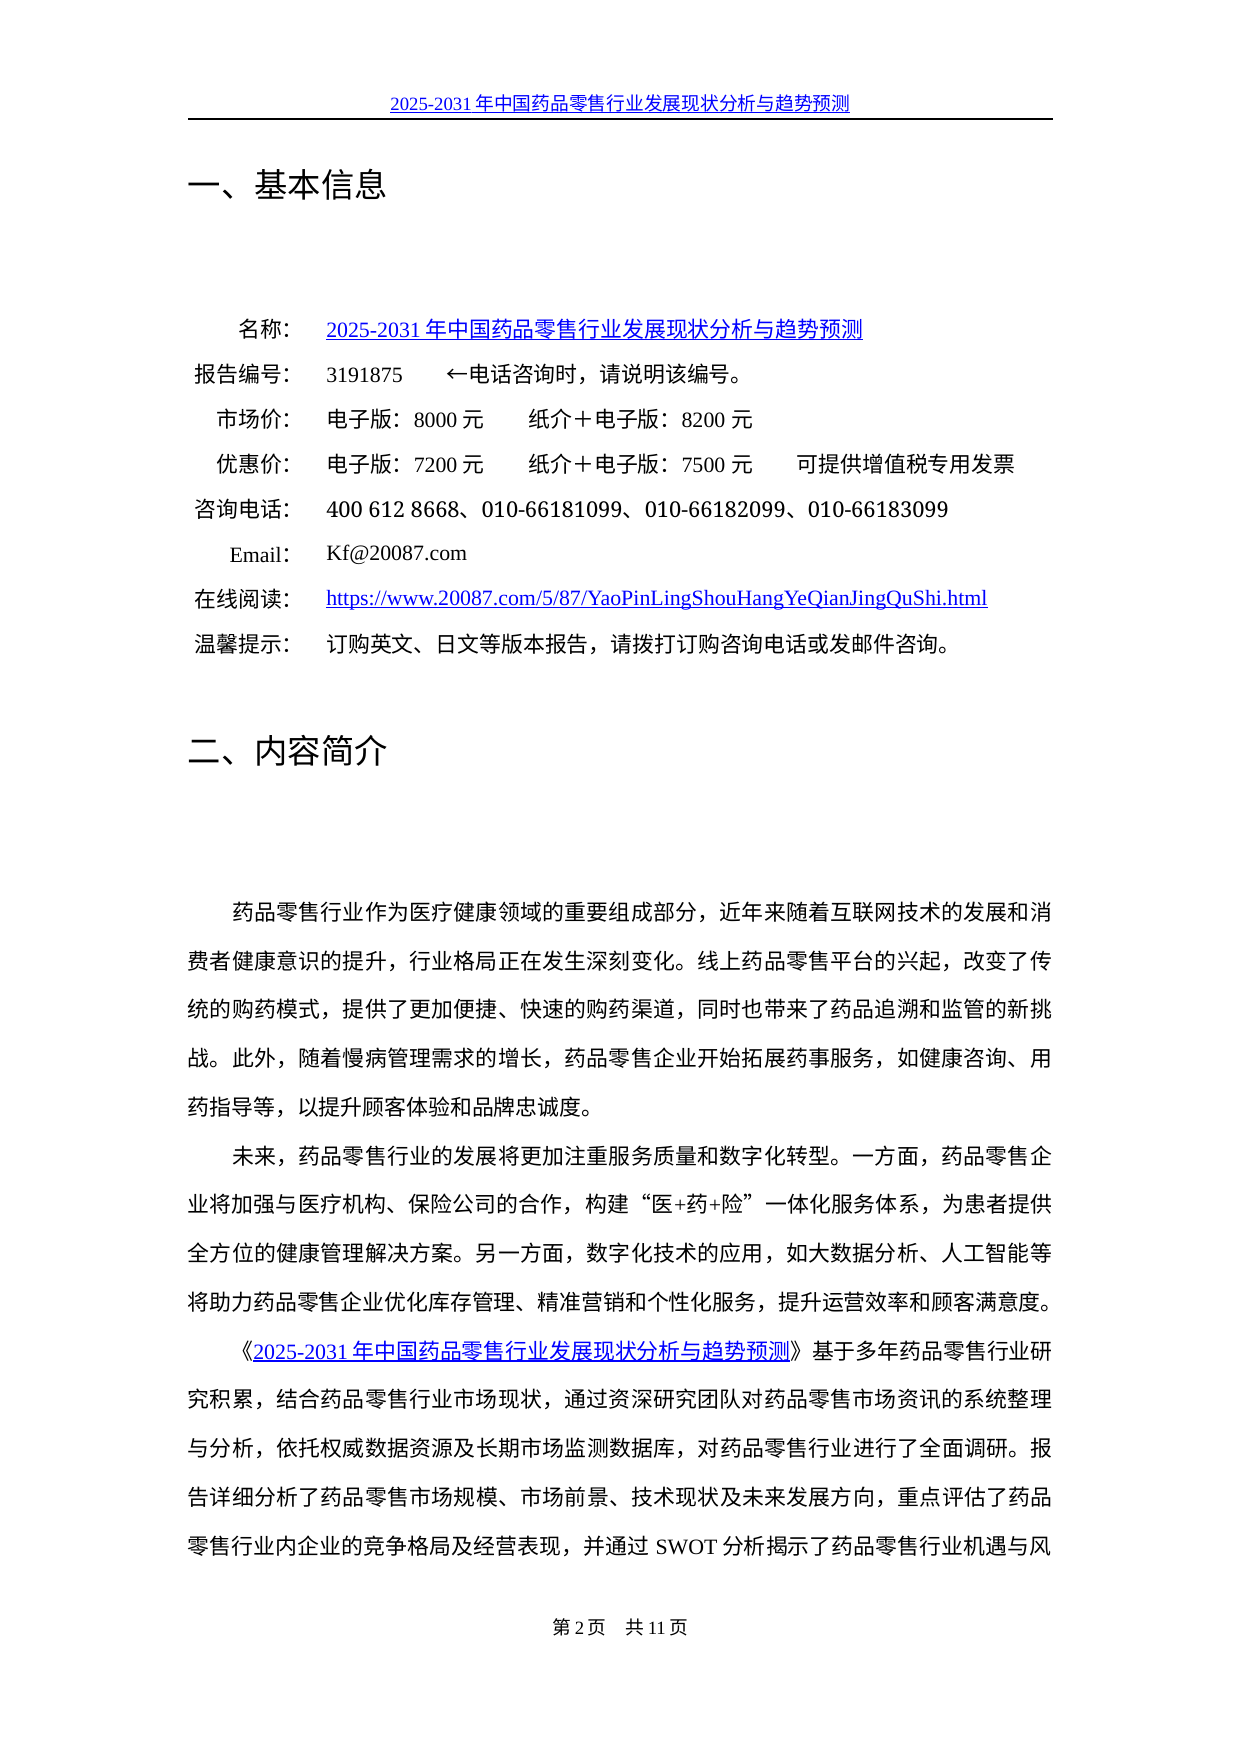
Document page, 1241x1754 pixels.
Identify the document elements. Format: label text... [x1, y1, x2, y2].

table_cell Email： [167, 537, 315, 582]
table_cell 报告编号： [167, 357, 315, 402]
table_cell 订购英文、日文等版本报告，请拨打订购咨询电话或发邮件咨询。 [315, 627, 1073, 672]
title 一、基本信息 [187, 150, 1053, 215]
table_cell 市场价： [167, 402, 315, 447]
table_header 名称： [167, 312, 315, 357]
table_cell 电子版：7200 元 纸介＋电子版：7500 元 可提供增值税专用发票 [315, 447, 1073, 492]
table_cell [315, 582, 1073, 627]
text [187, 894, 1053, 1561]
table_cell 咨询电话： [167, 492, 315, 537]
title 二、内容简介 [187, 717, 1053, 782]
table_cell Kf@20087.com [315, 537, 1073, 582]
table_cell 电子版：8000 元 纸介＋电子版：8200 元 [315, 402, 1073, 447]
table_header 2025-2031年中国药品零售行业发展现状分析与趋势预测 [315, 312, 1073, 357]
table_cell 在线阅读： [167, 582, 315, 627]
table_cell 温馨提示： [167, 627, 315, 672]
table_cell 3191875 ←电话咨询时，请说明该编号。 [315, 357, 1073, 402]
table_cell 优惠价： [167, 447, 315, 492]
table_cell 400 612 8668、010-66181099、010-66182099、010-66183099 [315, 492, 1073, 537]
